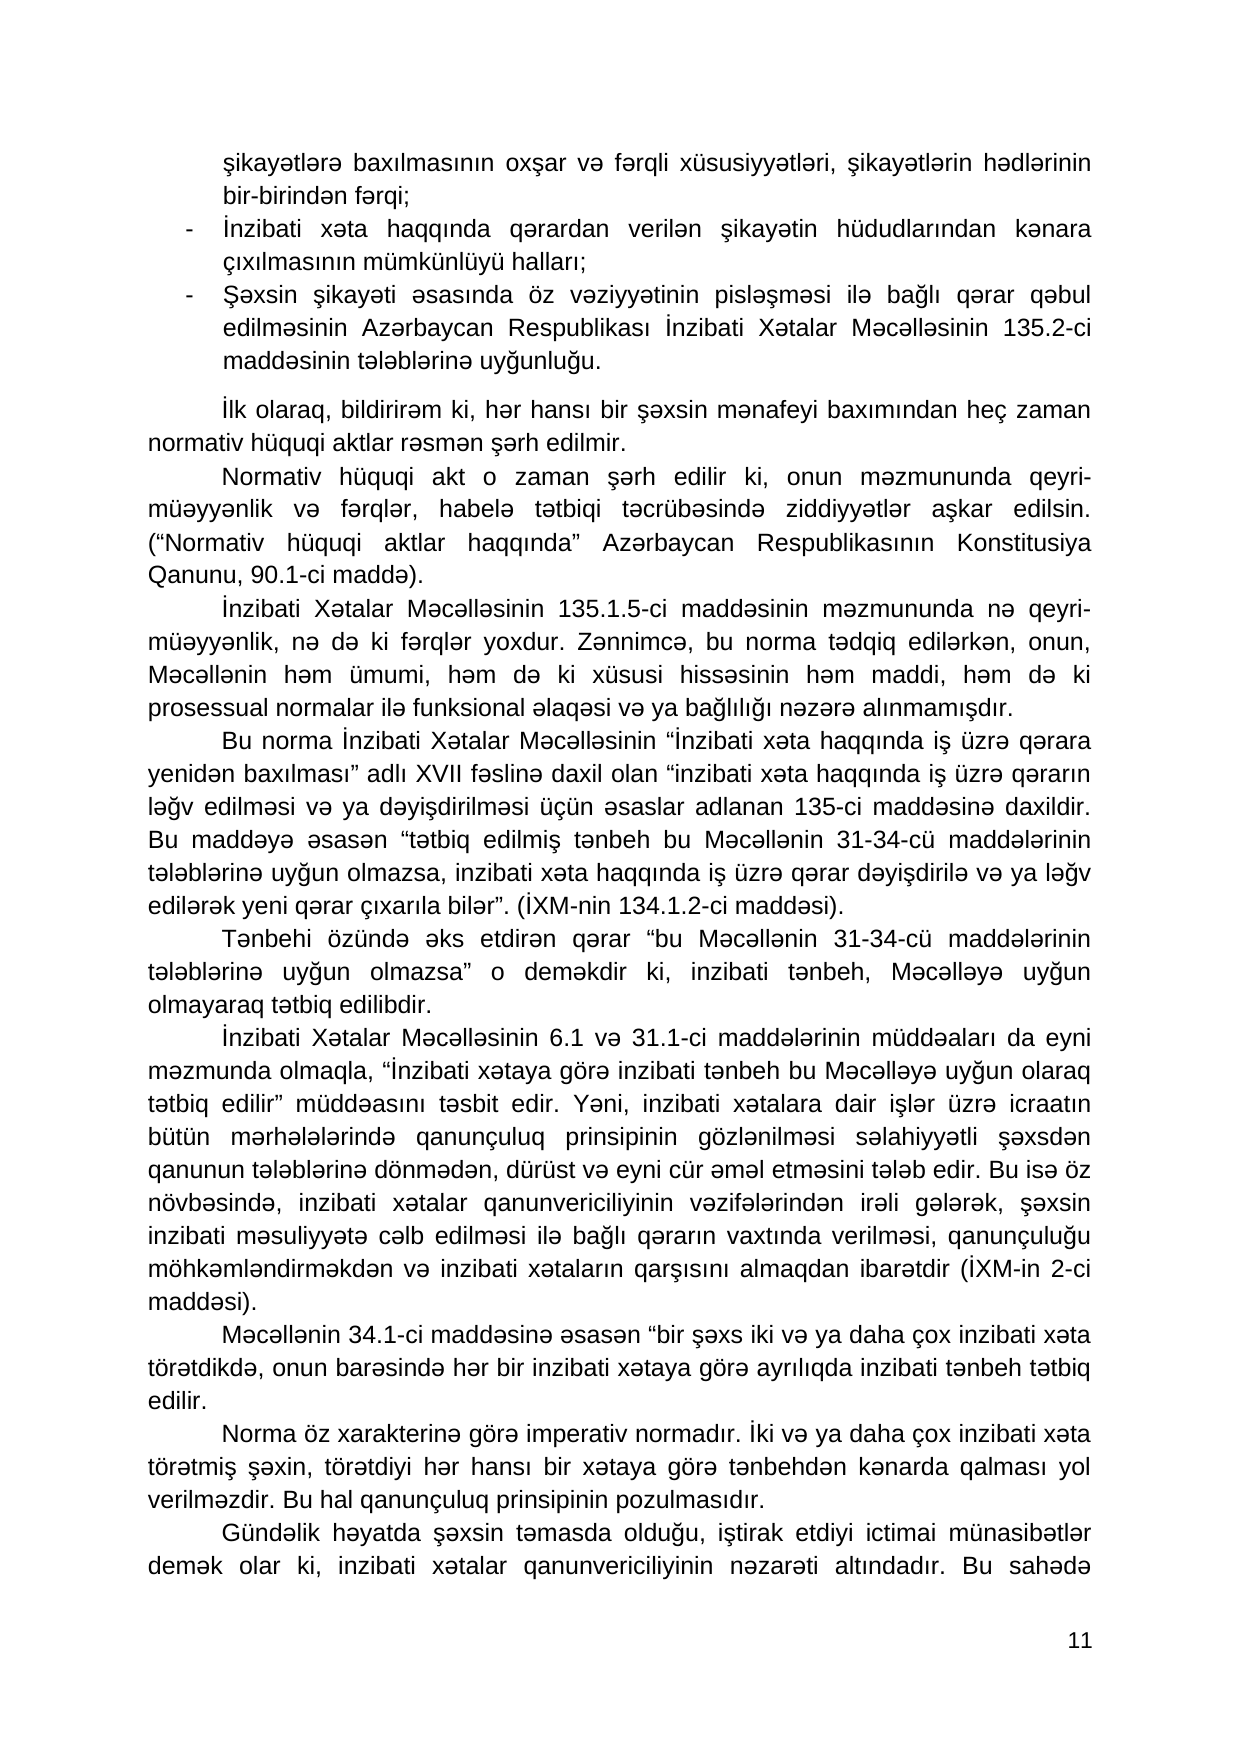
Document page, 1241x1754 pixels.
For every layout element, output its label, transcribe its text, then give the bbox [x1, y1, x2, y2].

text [148, 1518, 1093, 1580]
text Normativ hüquqi akt o zaman şərh edilir ki, onun məzmununda qeyri-müəyyənlik və fərqlər, habelə tətbiqi təcrübəsində ziddiyyətlər aşkar edilsin. (“Normativ hüquqi aktlar haqqında” Azərbaycan Respublikasının Konstitusiya Qanunu, 90.1-ci maddə). [148, 461, 1093, 589]
text Məcəllənin 34.1-ci maddəsinə əsasən “bir şəxs iki və ya daha çox inzibati xəta törətdikdə, onun barəsində hər bir inzibati xətaya görə ayrılıqda inzibati tənbeh tətbiq edilir. [148, 1320, 1093, 1415]
text Norma öz xarakterinə görə imperativ normadır. İki və ya daha çox inzibati xəta törətmiş şəxin, törətdiyi hər hansı bir xətaya görə tənbehdən kənarda qalması yol verilməzdir. Bu hal qanunçuluq prinsipinin pozulmasıdır. [148, 1419, 1093, 1514]
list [185, 148, 1093, 209]
text Bu norma İnzibati Xətalar Məcəlləsinin “İnzibati xəta haqqında iş üzrə qərara yenidən baxılması” adlı XVII fəslinə daxil olan “inzibati xəta haqqında iş üzrə qərarın ləğv edilməsi və ya dəyişdirilməsi üçün əsaslar adlanan 135-ci maddəsinə daxildir. Bu maddəyə əsasən “tətbiq edilmiş tənbeh bu Məcəllənin 31-34-cü maddələrinin tələblərinə uyğun olmazsa, inzibati xəta haqqında iş üzrə qərar dəyişdirilə və ya ləğv edilərək yeni qərar çıxarıla bilər”. (İXM-nin 134.1.2-ci maddəsi). [148, 726, 1093, 919]
text İnzibati Xətalar Məcəlləsinin 135.1.5-ci maddəsinin məzmununda nə qeyri-müəyyənlik, nə də ki fərqlər yoxdur. Zənnimcə, bu norma tədqiq edilərkən, onun, Məcəllənin həm ümumi, həm də ki xüsusi hissəsinin həm maddi, həm də ki prosessual normalar ilə funksional əlaqəsi və ya bağlılığı nəzərə alınmamışdır. [148, 593, 1093, 721]
list İnzibati xəta haqqında qərardan verilən şikayətin hüdudlarından kənara çıxılmasının mümkünlüyü halları; [185, 214, 1093, 275]
text İlk olaraq, bildirirəm ki, hər hansı bir şəxsin mənafeyi baxımından heç zaman normativ hüquqi aktlar rəsmən şərh edilmir. [148, 395, 1093, 457]
text Tənbehi özündə əks etdirən qərar “bu Məcəllənin 31-34-cü maddələrinin tələblərinə uyğun olmazsa” o deməkdir ki, inzibati tənbeh, Məcəlləyə uyğun olmayaraq tətbiq edilibdir. [148, 924, 1093, 1018]
list Şəxsin şikayəti əsasında öz vəziyyətinin pisləşməsi ilə bağlı qərar qəbul edilməsinin Azərbaycan Respublikası İnzibati Xətalar Məcəlləsinin 135.2-ci maddəsinin tələblərinə uyğunluğu. [185, 280, 1093, 374]
text İnzibati Xətalar Məcəlləsinin 6.1 və 31.1-ci maddələrinin müddəaları da eyni məzmunda olmaqla, “İnzibati xətaya görə inzibati tənbeh bu Məcəlləyə uyğun olaraq tətbiq edilir” müddəasını təsbit edir. Yəni, inzibati xətalara dair işlər üzrə icraatın bütün mərhələlərində qanunçuluq prinsipinin gözlənilməsi səlahiyyətli şəxsdən qanunun tələblərinə dönmədən, dürüst və eyni cür əməl etməsini tələb edir. Bu isə öz növbəsində, inzibati xətalar qanunvericiliyinin vəzifələrindən irəli gələrək, şəxsin inzibati məsuliyyətə cəlb edilməsi ilə bağlı qərarın vaxtında verilməsi, qanunçuluğu möhkəmləndirməkdən və inzibati xətaların qarşısını almaqdan ibarətdir (İXM-in 2-ci maddəsi). [148, 1023, 1093, 1316]
